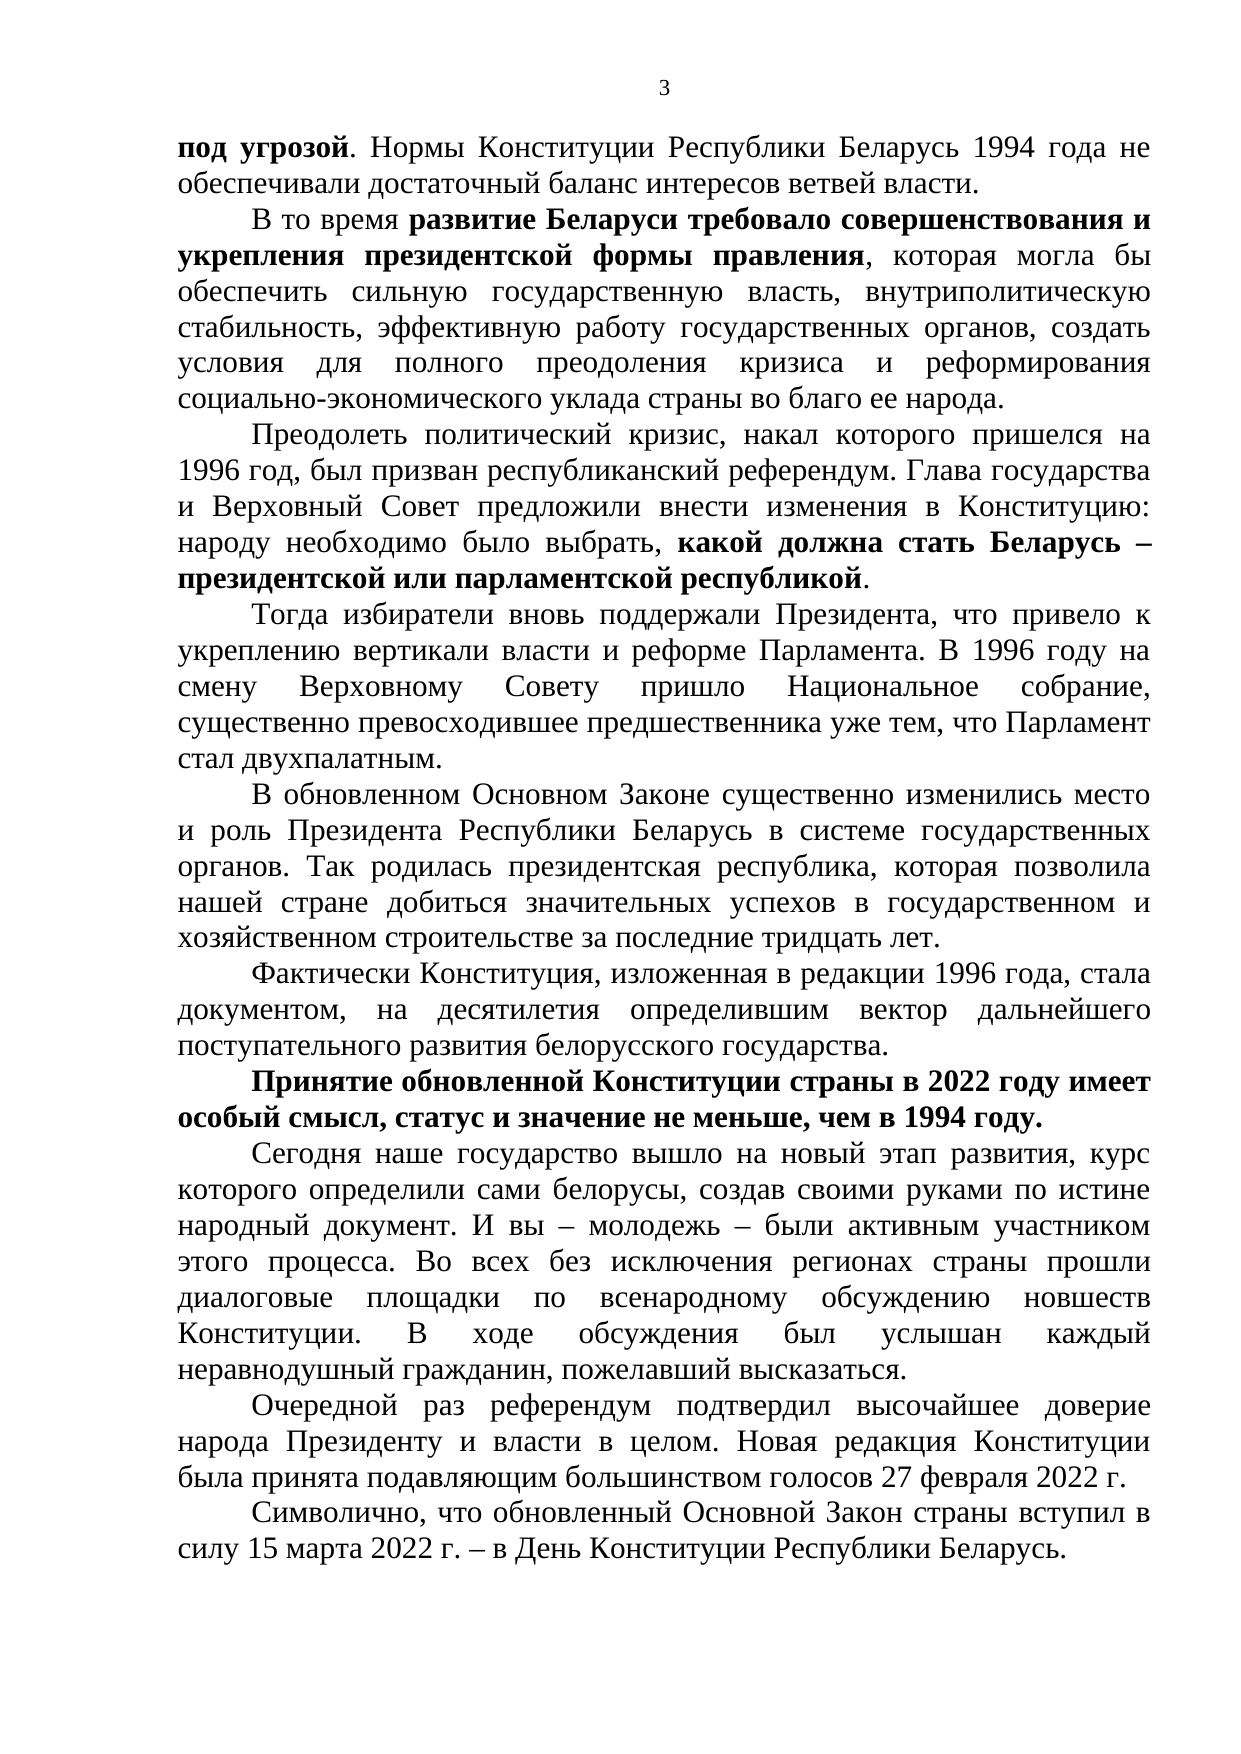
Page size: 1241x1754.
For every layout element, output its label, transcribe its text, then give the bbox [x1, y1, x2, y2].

text Очередной раз референдум подтвердил высочайшее доверие народа Президенту и власти в целом. Новая редакция Конституции была принята подавляющим большинством голосов 27 февраля 2022 г. [177, 1386, 1152, 1494]
text Преодолеть политический кризис, накал которого пришелся на 1996 год, был призван республиканский референдум. Глава государства и Верховный Совет предложили внести изменения в Конституцию: народу необходимо было выбрать, какой должна стать Беларусь – президентской или парламентской республикой. [177, 416, 1152, 595]
text Символично, что обновленный Основной Закон страны вступил в силу 15 марта 2022 г. – в День Конституции Республики Беларусь. [177, 1494, 1152, 1566]
text Фактически Конституция, изложенная в редакции 1996 года, стала документом, на десятилетия определившим вектор дальнейшего поступательного развития белорусского государства. [177, 955, 1152, 1062]
text Принятие обновленной Конституции страны в 2022 году имеет особый смысл, статус и значение не меньше, чем в 1994 году. [177, 1062, 1152, 1134]
text В обновленном Основном Законе существенно изменились место и роль Президента Республики Беларусь в системе государственных органов. Так родилась президентская республика, которая позволила нашей стране добиться значительных успехов в государственном и хозяйственном строительстве за последние тридцать лет. [177, 775, 1152, 955]
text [177, 128, 1152, 200]
text Сегодня наше государство вышло на новый этап развития, курс которого определили сами белорусы, создав своими руками по истине народный документ. И вы – молодежь – были активным участником этого процесса. Во всех без исключения регионах страны прошли диалоговые площадки по всенародному обсуждению новшеств Конституции. В ходе обсуждения был услышан каждый неравнодушный гражданин, пожелавший высказаться. [177, 1134, 1152, 1386]
text В то время развитие Беларуси требовало совершенствования и укрепления президентской формы правления, которая могла бы обеспечить сильную государственную власть, внутриполитическую стабильность, эффективную работу государственных органов, создать условия для полного преодоления кризиса и реформирования социально-экономического уклада страны во благо ее народа. [177, 200, 1152, 416]
text Тогда избиратели вновь поддержали Президента, что привело к укреплению вертикали власти и реформе Парламента. В 1996 году на смену Верховному Совету пришло Национальное собрание, существенно превосходившее предшественника уже тем, что Парламент стал двухпалатным. [177, 595, 1152, 775]
